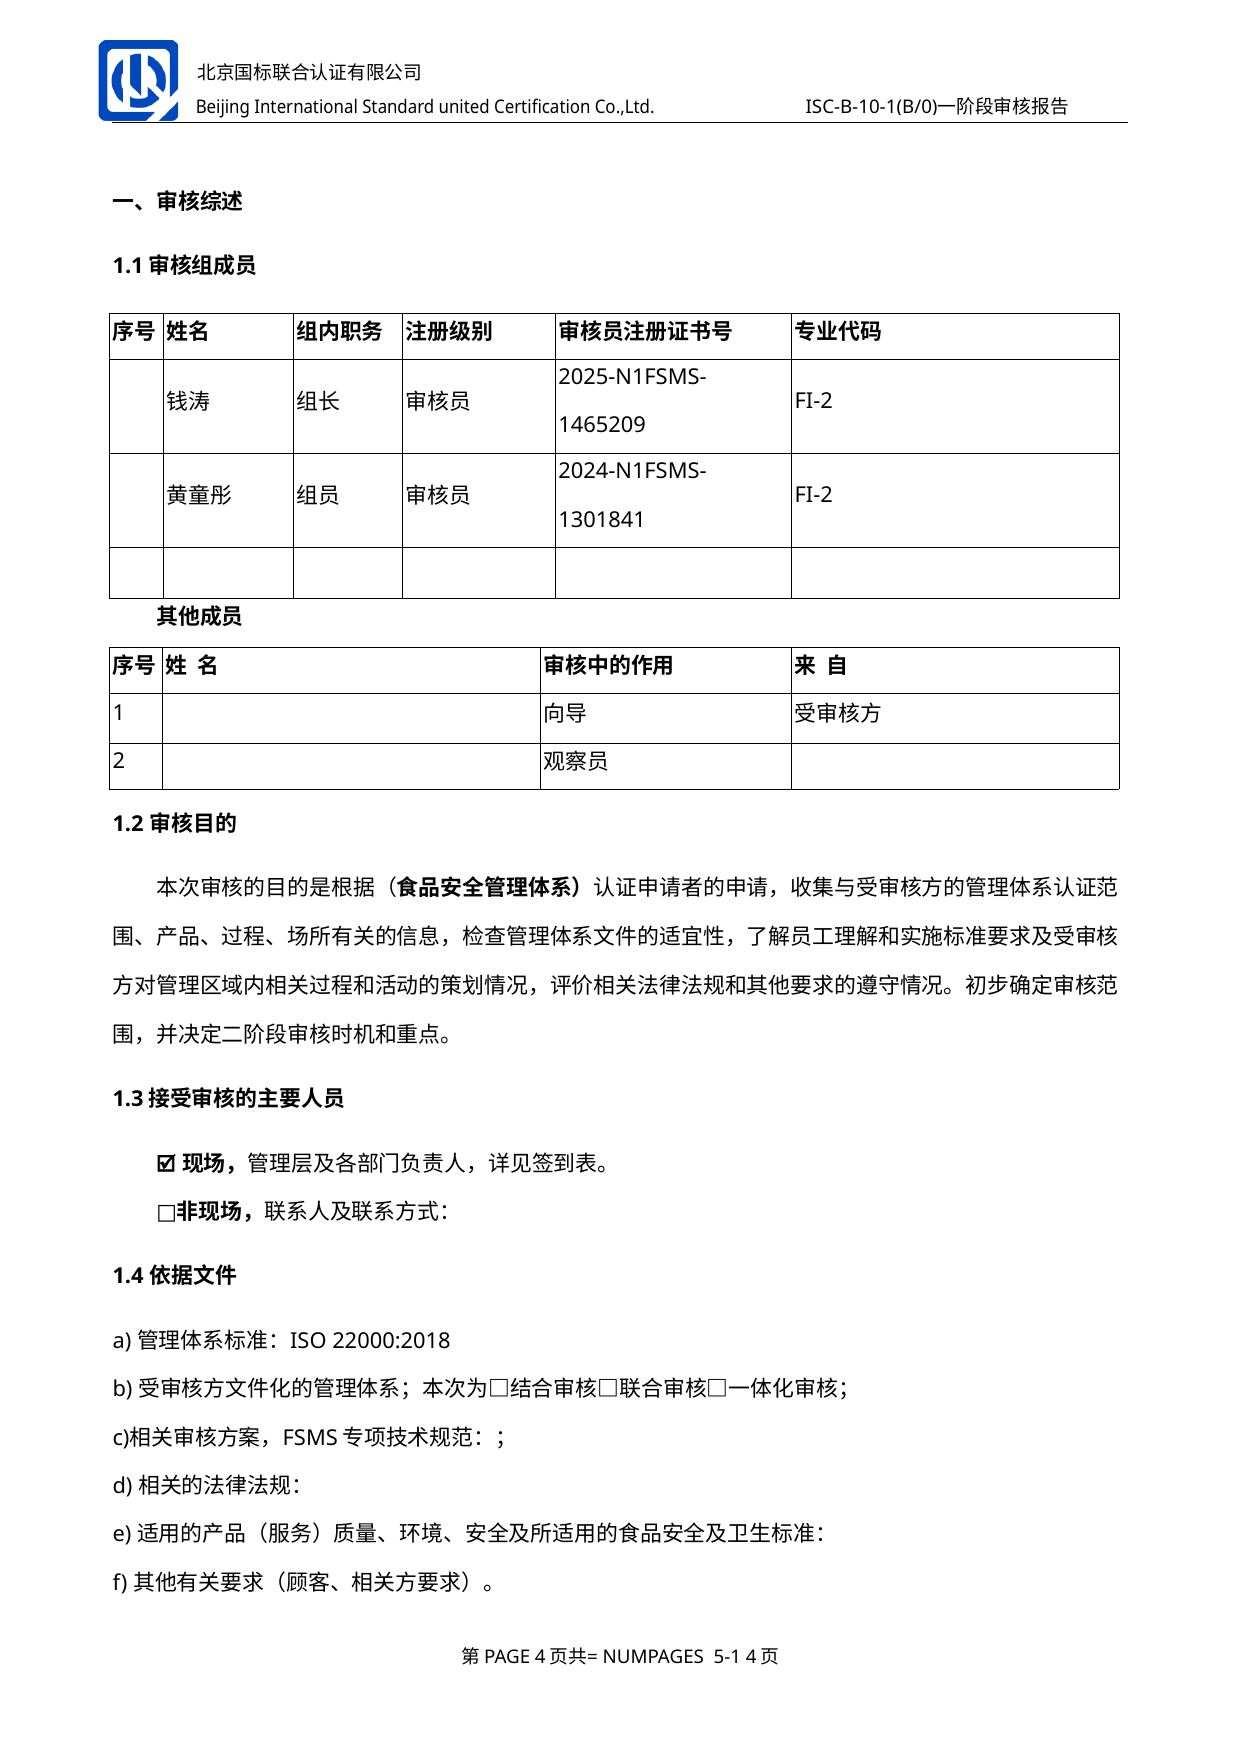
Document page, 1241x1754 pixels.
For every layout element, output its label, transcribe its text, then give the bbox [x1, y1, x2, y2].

text □非现场，联系人及联系方式： [112, 1194, 1128, 1226]
text 1.3接受审核的主要人员 [112, 1081, 1128, 1113]
table_cell [403, 548, 555, 598]
text 其他成员 [112, 599, 1128, 631]
table_cell 黄童彤 [164, 454, 293, 547]
table_cell 2024-N1FSMS-1301841 [556, 454, 791, 547]
table_cell 组长 [294, 360, 402, 453]
table_header 姓 名 [163, 648, 540, 693]
table_cell 2 [110, 744, 162, 788]
table_cell [164, 548, 293, 598]
text 现场，管理层及各部门负责人，详见签到表。 [112, 1145, 1128, 1178]
table_cell [110, 548, 163, 598]
text 1.1审核组成员 [112, 248, 1128, 281]
picture [98, 40, 179, 121]
text c)相关审核方案，FSMS专项技术规范：； [112, 1419, 1128, 1452]
table_header 序号 [110, 314, 163, 359]
table_cell [163, 694, 540, 743]
table_cell [792, 548, 1119, 598]
text e) 适用的产品（服务）质量、环境、安全及所适用的食品安全及卫生标准： [112, 1516, 1128, 1549]
table_header 注册级别 [403, 314, 555, 359]
table_cell 观察员 [541, 744, 791, 788]
table_cell 审核员 [403, 360, 555, 453]
text 1.4 依据文件 [112, 1258, 1128, 1291]
table_header 审核员注册证书号 [556, 314, 791, 359]
table_cell 1 [110, 694, 162, 743]
text b) 受审核方文件化的管理体系；本次为□结合审核□联合审核□一体化审核； [112, 1371, 1128, 1404]
text 一、审核综述 [112, 183, 1128, 216]
table_header 姓名 [164, 314, 293, 359]
table_cell 组员 [294, 454, 402, 547]
table_cell 向导 [541, 694, 791, 743]
table_cell [163, 744, 540, 788]
table_cell 钱涛 [164, 360, 293, 453]
text 1.2 审核目的 [112, 805, 1128, 838]
table_cell 受审核方 [792, 694, 1119, 743]
table_cell [792, 744, 1119, 788]
table_header 组内职务 [294, 314, 402, 359]
table_cell FI-2 [792, 454, 1119, 547]
table_header 专业代码 [792, 314, 1119, 359]
table_header 来 自 [792, 648, 1119, 693]
table_cell [110, 360, 163, 453]
text d) 相关的法律法规： [112, 1468, 1128, 1500]
table_header 序号 [110, 648, 162, 693]
table_cell FI-2 [792, 360, 1119, 453]
table_cell [110, 454, 163, 547]
table_header 审核中的作用 [541, 648, 791, 693]
text a) 管理体系标准：ISO 22000:2018 [112, 1323, 1128, 1355]
table_cell [556, 548, 791, 598]
text f) 其他有关要求（顾客、相关方要求）。 [112, 1564, 1128, 1597]
table_cell [294, 548, 402, 598]
table_cell 审核员 [403, 454, 555, 547]
text 本次审核的目的是根据（食品安全管理体系）认证申请者的申请，收集与受审核方的管理体系认证范围、产品、过程、场所有关的信息，检查管理体系文件的适宜性，了解员工理解和实施标准要求及受审核方对管理区域内相关过程和活动的策划情况，评价相关法律法规和其他要求的遵守情况。初步确定审核范围，并决定二阶段审核时机和重点。 [112, 870, 1128, 1049]
table_cell 2025-N1FSMS-1465209 [556, 360, 791, 453]
